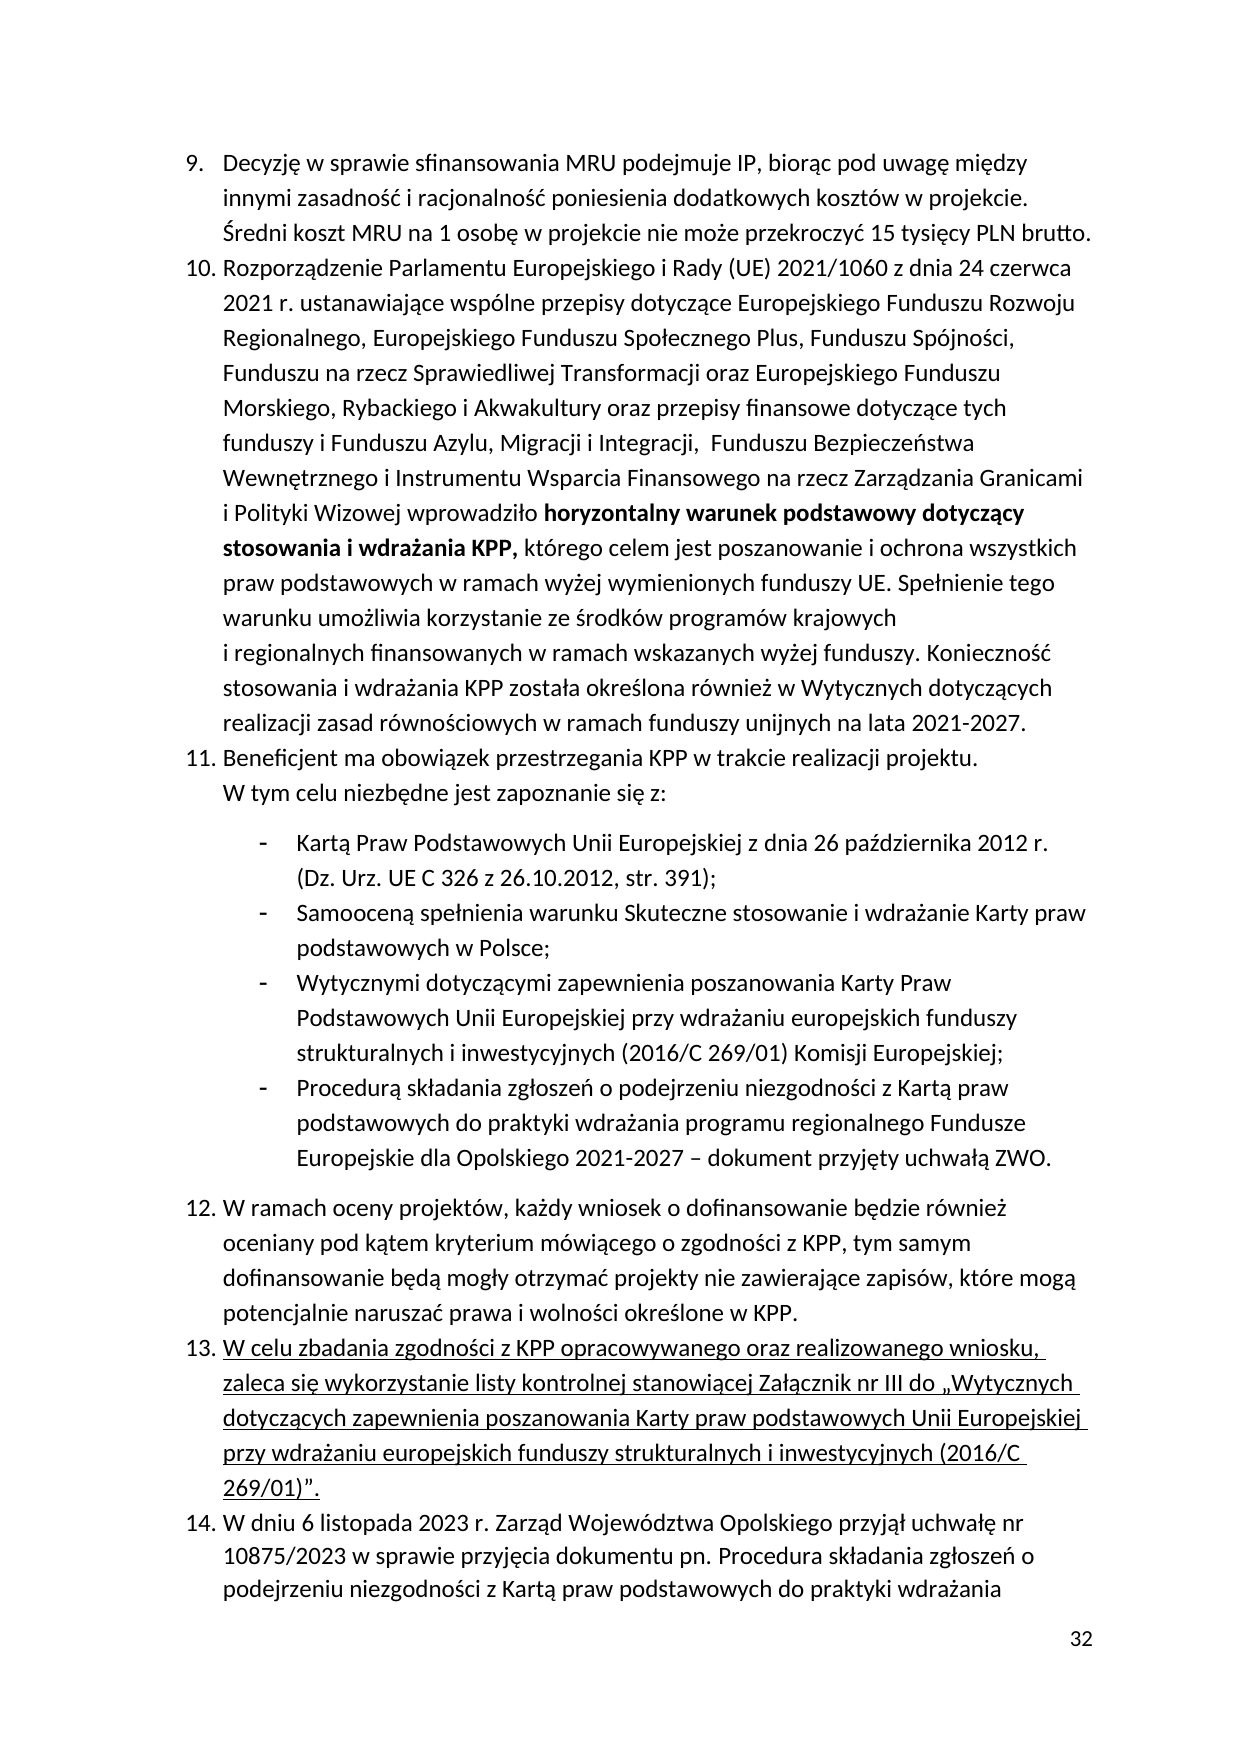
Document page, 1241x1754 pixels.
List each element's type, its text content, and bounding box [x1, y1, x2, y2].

list Wytycznymi dotyczącymi zapewnienia poszanowania Karty Praw Podstawowych Unii Europejskiej przy wdrażaniu europejskich funduszy strukturalnych i inwestycyjnych (2016/C 269/01) Komisji Europejskiej; [259, 968, 1093, 1068]
list Samooceną spełnienia warunku Skuteczne stosowanie i wdrażanie Karty praw podstawowych w Polsce; [259, 898, 1093, 963]
text W tym celu niezbędne jest zapoznanie się z: [223, 778, 1093, 808]
list Kartą Praw Podstawowych Unii Europejskiej z dnia 26 października 2012 r. (Dz. Urz. UE C 326 z 26.10.2012, str. 391); [259, 828, 1093, 893]
list W celu zbadania zgodności z KPP opracowywanego oraz realizowanego wniosku, zaleca się wykorzystanie listy kontrolnej stanowiącej Załącznik nr III do „Wytycznych dotyczących zapewnienia poszanowania Karty praw podstawowych Unii Europejskiej przy wdrażaniu europejskich funduszy strukturalnych i inwestycyjnych (2016/C 269/01)”. [185, 1333, 1093, 1503]
list Beneficjent ma obowiązek przestrzegania KPP w trakcie realizacji projektu. [185, 743, 1093, 773]
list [185, 1508, 1093, 1604]
list W ramach oceny projektów, każdy wniosek o dofinansowanie będzie również oceniany pod kątem kryterium mówiącego o zgodności z KPP, tym samym dofinansowanie będą mogły otrzymać projekty nie zawierające zapisów, które mogą potencjalnie naruszać prawa i wolności określone w KPP. [185, 1193, 1093, 1328]
list Procedurą składania zgłoszeń o podejrzeniu niezgodności z Kartą praw podstawowych do praktyki wdrażania programu regionalnego Fundusze Europejskie dla Opolskiego 2021-2027 – dokument przyjęty uchwałą ZWO. [259, 1073, 1093, 1173]
list Decyzję w sprawie sfinansowania MRU podejmuje IP, biorąc pod uwagę między innymi zasadność i racjonalność poniesienia dodatkowych kosztów w projekcie. Średni koszt MRU na 1 osobę w projekcie nie może przekroczyć 15 tysięcy PLN brutto. [185, 148, 1093, 248]
list Rozporządzenie Parlamentu Europejskiego i Rady (UE) 2021/1060 z dnia 24 czerwca 2021 r. ustanawiające wspólne przepisy dotyczące Europejskiego Funduszu Rozwoju Regionalnego, Europejskiego Funduszu Społecznego Plus, Funduszu Spójności, Funduszu na rzecz Sprawiedliwej Transformacji oraz Europejskiego Funduszu Morskiego, Rybackiego i Akwakultury oraz przepisy finansowe dotyczące tych funduszy i Funduszu Azylu, Migracji i Integracji, Funduszu Bezpieczeństwa Wewnętrznego i Instrumentu Wsparcia Finansowego na rzecz Zarządzania Granicami i Polityki Wizowej wprowadziło horyzontalny warunek podstawowy dotyczący stosowania i wdrażania KPP, którego celem jest poszanowanie i ochrona wszystkich praw podstawowych w ramach wyżej wymienionych funduszy UE. Spełnienie tego warunku umożliwia korzystanie ze środków programów krajowych i regionalnych finansowanych w ramach wskazanych wyżej funduszy. Konieczność stosowania i wdrażania KPP została określona również w Wytycznych dotyczących realizacji zasad równościowych w ramach funduszy unijnych na lata 2021-2027. [185, 253, 1093, 738]
